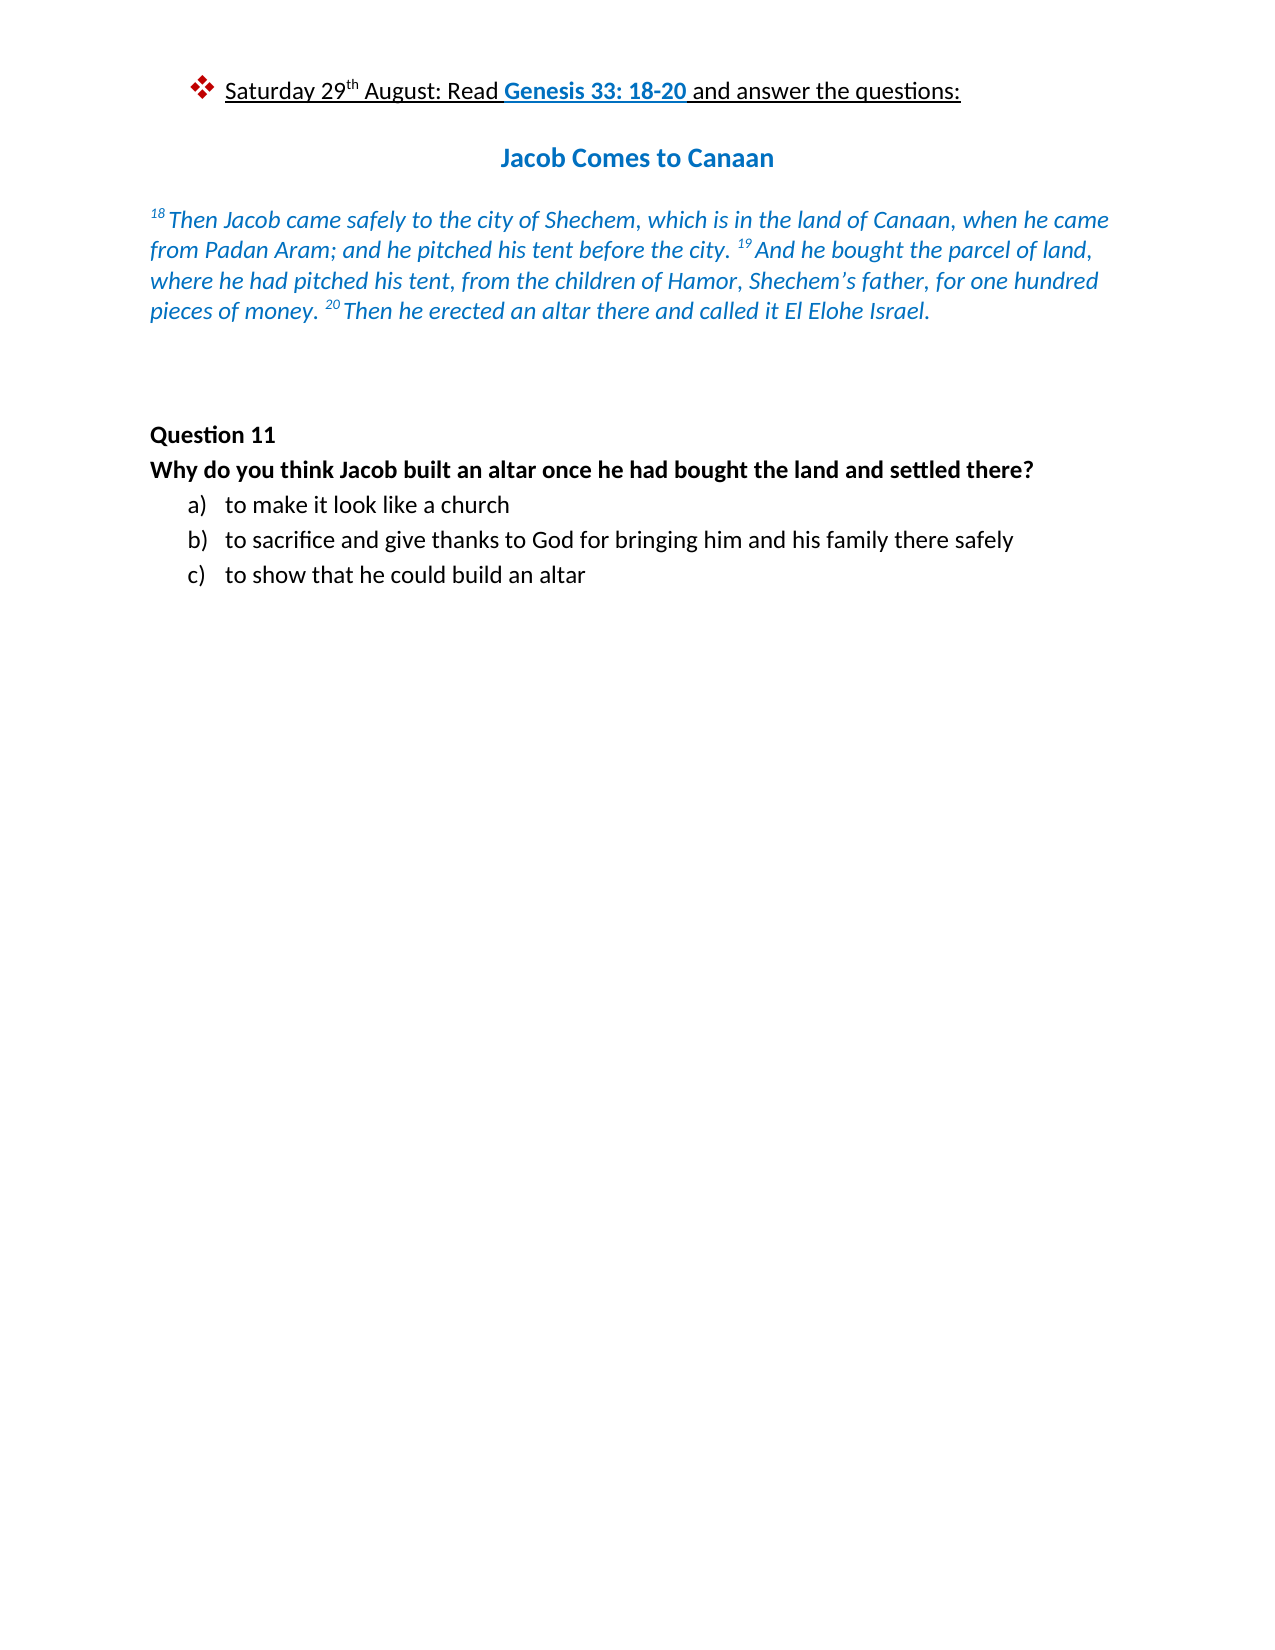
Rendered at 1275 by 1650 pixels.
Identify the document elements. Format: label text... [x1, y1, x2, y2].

text Question 11 [150, 419, 1125, 450]
text Why do you think Jacob built an altar once he had bought the land and settled there? [150, 454, 1125, 485]
text 18 Then Jacob came safely to the city of Shechem, which is in the land of Canaan, when he came from Padan Aram; and he pitched his tent before the city. 19 And he bought the parcel of land, where he had pitched his tent, from the children of Hamor, Shechem’s father, for one hundred pieces of money. 20 Then he erected an altar there and called it El Elohe Israel. [150, 204, 1125, 326]
list to sacrifice and give thanks to God for bringing him and his family there safely [187, 524, 1125, 555]
list Saturday 29th August: Read Genesis 33: 18-20 and answer the questions: [187, 75, 1125, 106]
list to make it look like a church [187, 489, 1125, 520]
subtitle Jacob Comes to Canaan [150, 140, 1125, 175]
list to show that he could build an altar [187, 559, 1125, 590]
